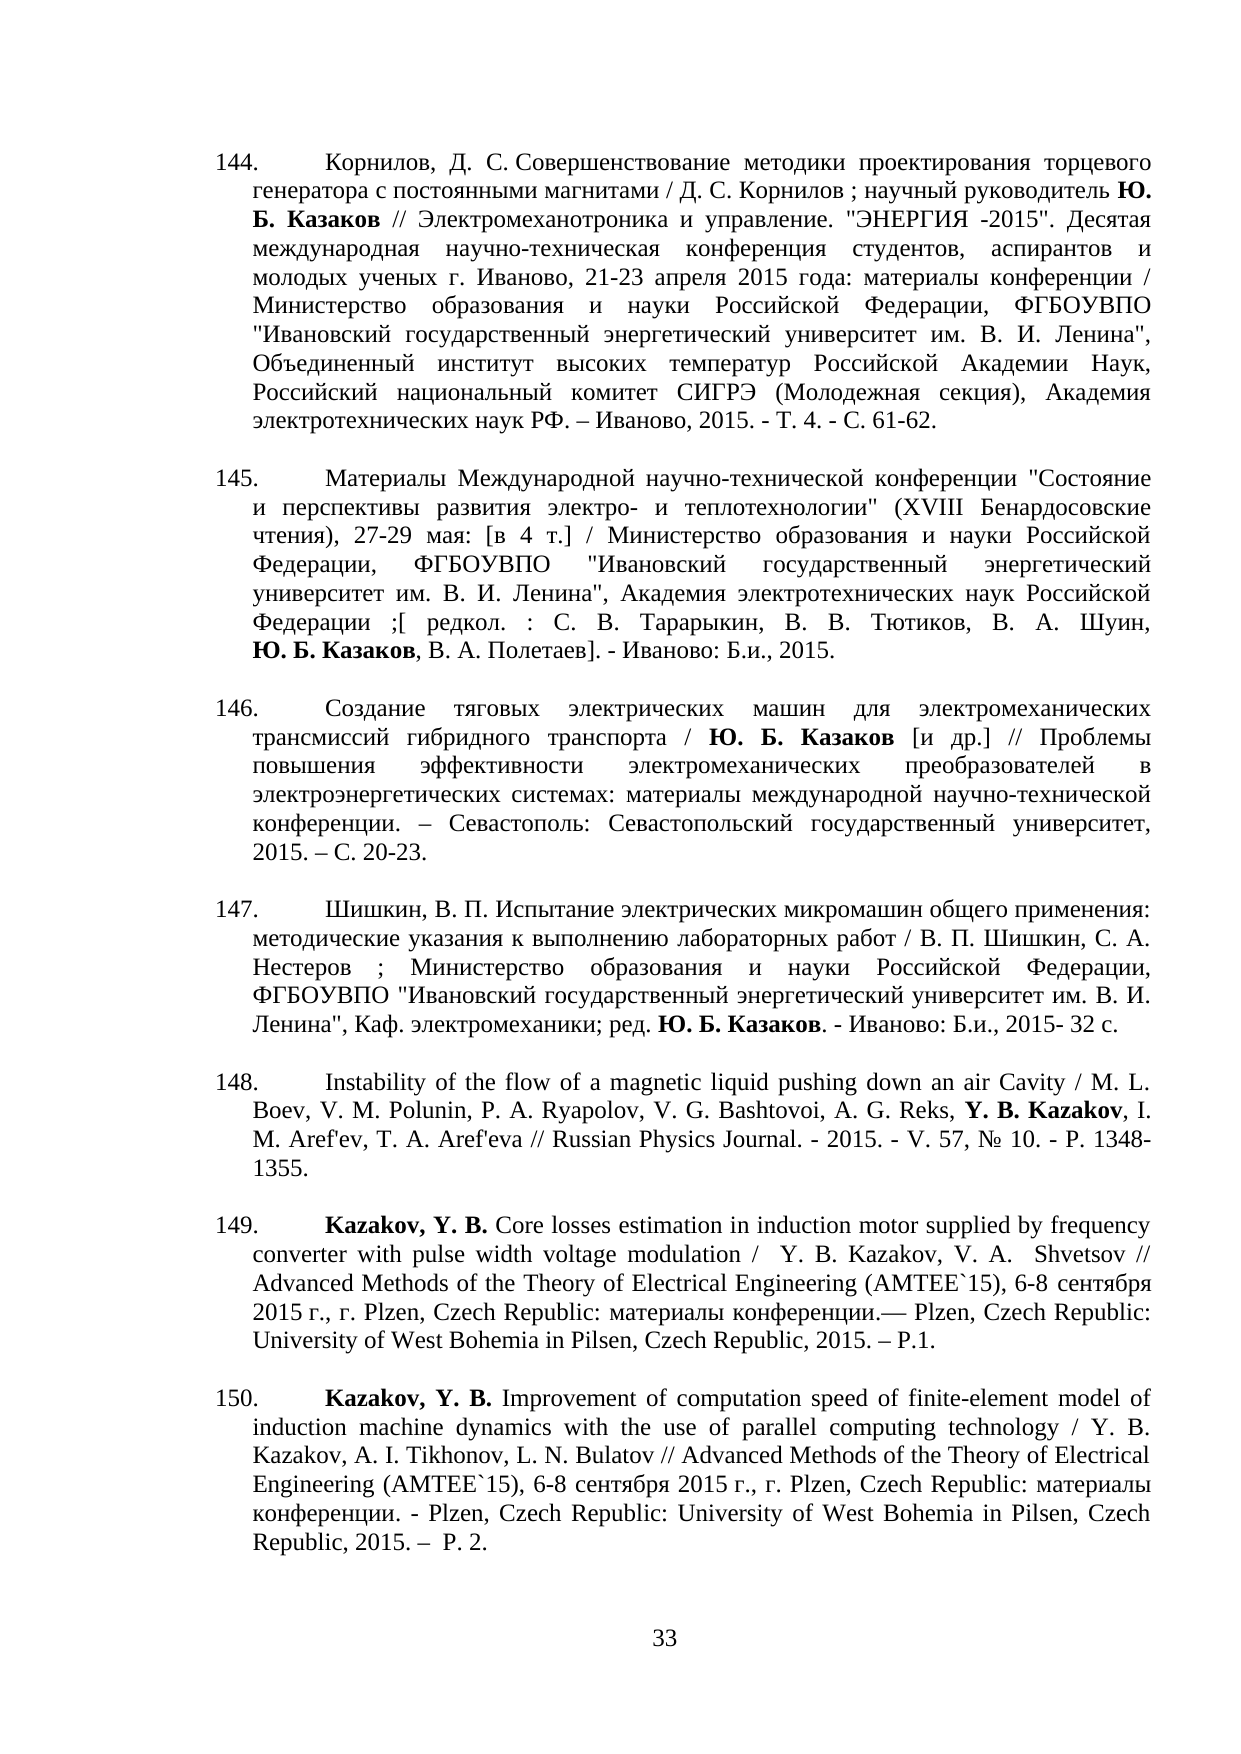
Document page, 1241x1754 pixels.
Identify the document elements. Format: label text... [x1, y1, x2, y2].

list Instability of the flow of a magnetic liquid pushing down an air Cavity / M. L. Boev, V. M. Polunin, P. A. Ryapolov, V. G. Bashtovoi, A. G. Reks, Y. B. Kazakov, I. M. Aref'ev, T. A. Aref'eva // Russian Physics Journal. - 2015. - V. 57, № 10. - P. 1348-1355. [215, 1067, 1152, 1182]
list Материалы Международной научно-технической конференции "Состояние и перспективы развития электро- и теплотехнологии" (XVIII Бенардосовские чтения), 27-29 мая: [в 4 т.] / Министерство образования и науки Российской Федерации, ФГБОУВПО "Ивановский государственный энергетический университет им. В. И. Ленина", Академия электротехнических наук Российской Федерации ;[ редкол. : С. В. Тарарыкин, В. В. Тютиков, В. А. Шуин, Ю. Б. Казаков, В. А. Полетаев]. - Иваново: Б.и., 2015. [215, 463, 1152, 664]
list Kazakov, Y. B. Core losses estimation in induction motor supplied by frequency converter with pulse width voltage modulation / Y. B. Kazakov, V. A. Shvetsov // Advanced Methods of the Theory of Electrical Engineering (AMTEE`15), 6-8 сентября ., г. Plzen, Czech Republic: материалы конференции.— Plzen, Czech Republic: University of West Bohemia in Pilsen, Czech Republic, 2015. – P.1. [215, 1211, 1152, 1354]
list Корнилов, Д. С. Совершенствование методики проектирования торцевого генератора с постоянными магнитами / Д. С. Корнилов ; научный руководитель Ю. Б. Казаков // Электромеханотроника и управление. "ЭНЕРГИЯ -2015". Десятая международная научно-техническая конференция студентов, аспирантов и молодых ученых г. Иваново, 21-23 апреля 2015 года: материалы конференции / Министерство образования и науки Российской Федерации, ФГБОУВПО "Ивановский государственный энергетический университет им. В. И. Ленина", Объединенный институт высоких температур Российской Академии Наук, Российский национальный комитет СИГРЭ (Молодежная секция), Академия электротехнических наук РФ. – Иваново, 2015. - Т. 4. - С. 61-62. [215, 147, 1152, 434]
list Шишкин, В. П. Испытание электрических микромашин общего применения: методические указания к выполнению лабораторных работ / В. П. Шишкин, С. А. Нестеров ; Министерство образования и науки Российской Федерации, ФГБОУВПО "Ивановский государственный энергетический университет им. В. И. Ленина", Каф. электромеханики; ред. Ю. Б. Казаков. - Иваново: Б.и., 2015- 32 с. [215, 894, 1152, 1038]
list Создание тяговых электрических машин для электромеханических трансмиссий гибридного транспорта / Ю. Б. Казаков [и др.] // Проблемы повышения эффективности электромеханических преобразователей в электроэнергетических системах: материалы международной научно-технической конференции. – Севастополь: Севастопольский государственный университет, 2015. – С. 20-23. [215, 693, 1152, 866]
list Kazakov, Y. B. Improvement of computation speed of finite-element model of induction machine dynamics with the use of parallel computing technology / Y. B. Kazakov, A. I. Tikhonov, L. N. Bulatov // Advanced Methods of the Theory of Electrical Engineering (AMTEE`15), 6-8 сентября ., г. Plzen, Czech Republic: материалы конференции. - Plzen, Czech Republic: University of West Bohemia in Pilsen, Czech Republic, 2015. – P. 2. [215, 1383, 1152, 1556]
